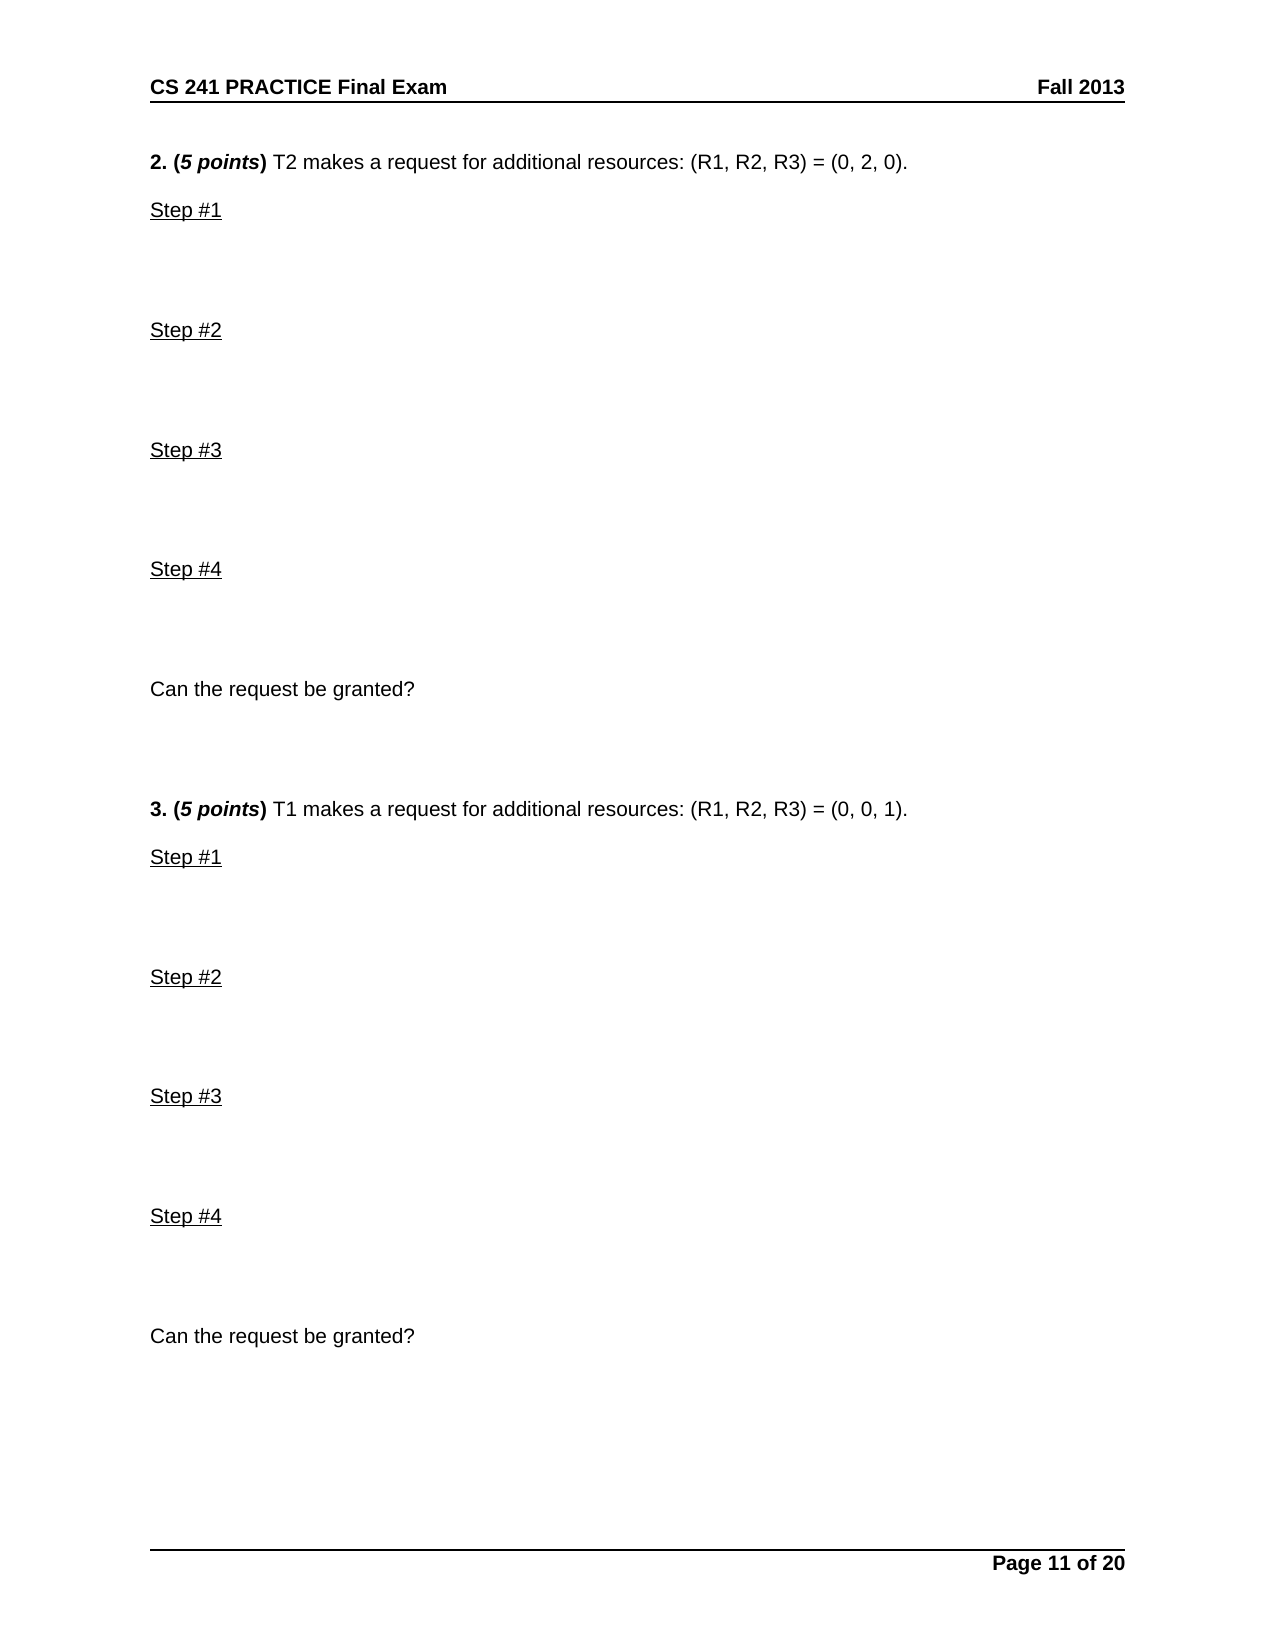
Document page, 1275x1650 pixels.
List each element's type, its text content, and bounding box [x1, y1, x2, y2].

text 2. (5 points) T2 makes a request for additional resources: (R1, R2, R3) = (0, 2, 0). [150, 150, 1125, 174]
text Step #1 Step #2 Step #3 Step #4 Can the request be granted? [150, 198, 1125, 701]
text 3. (5 points) T1 makes a request for additional resources: (R1, R2, R3) = (0, 0, 1). Step #1 Step #2 Step #3 Step #4 Can the request be granted? [150, 797, 1125, 1348]
